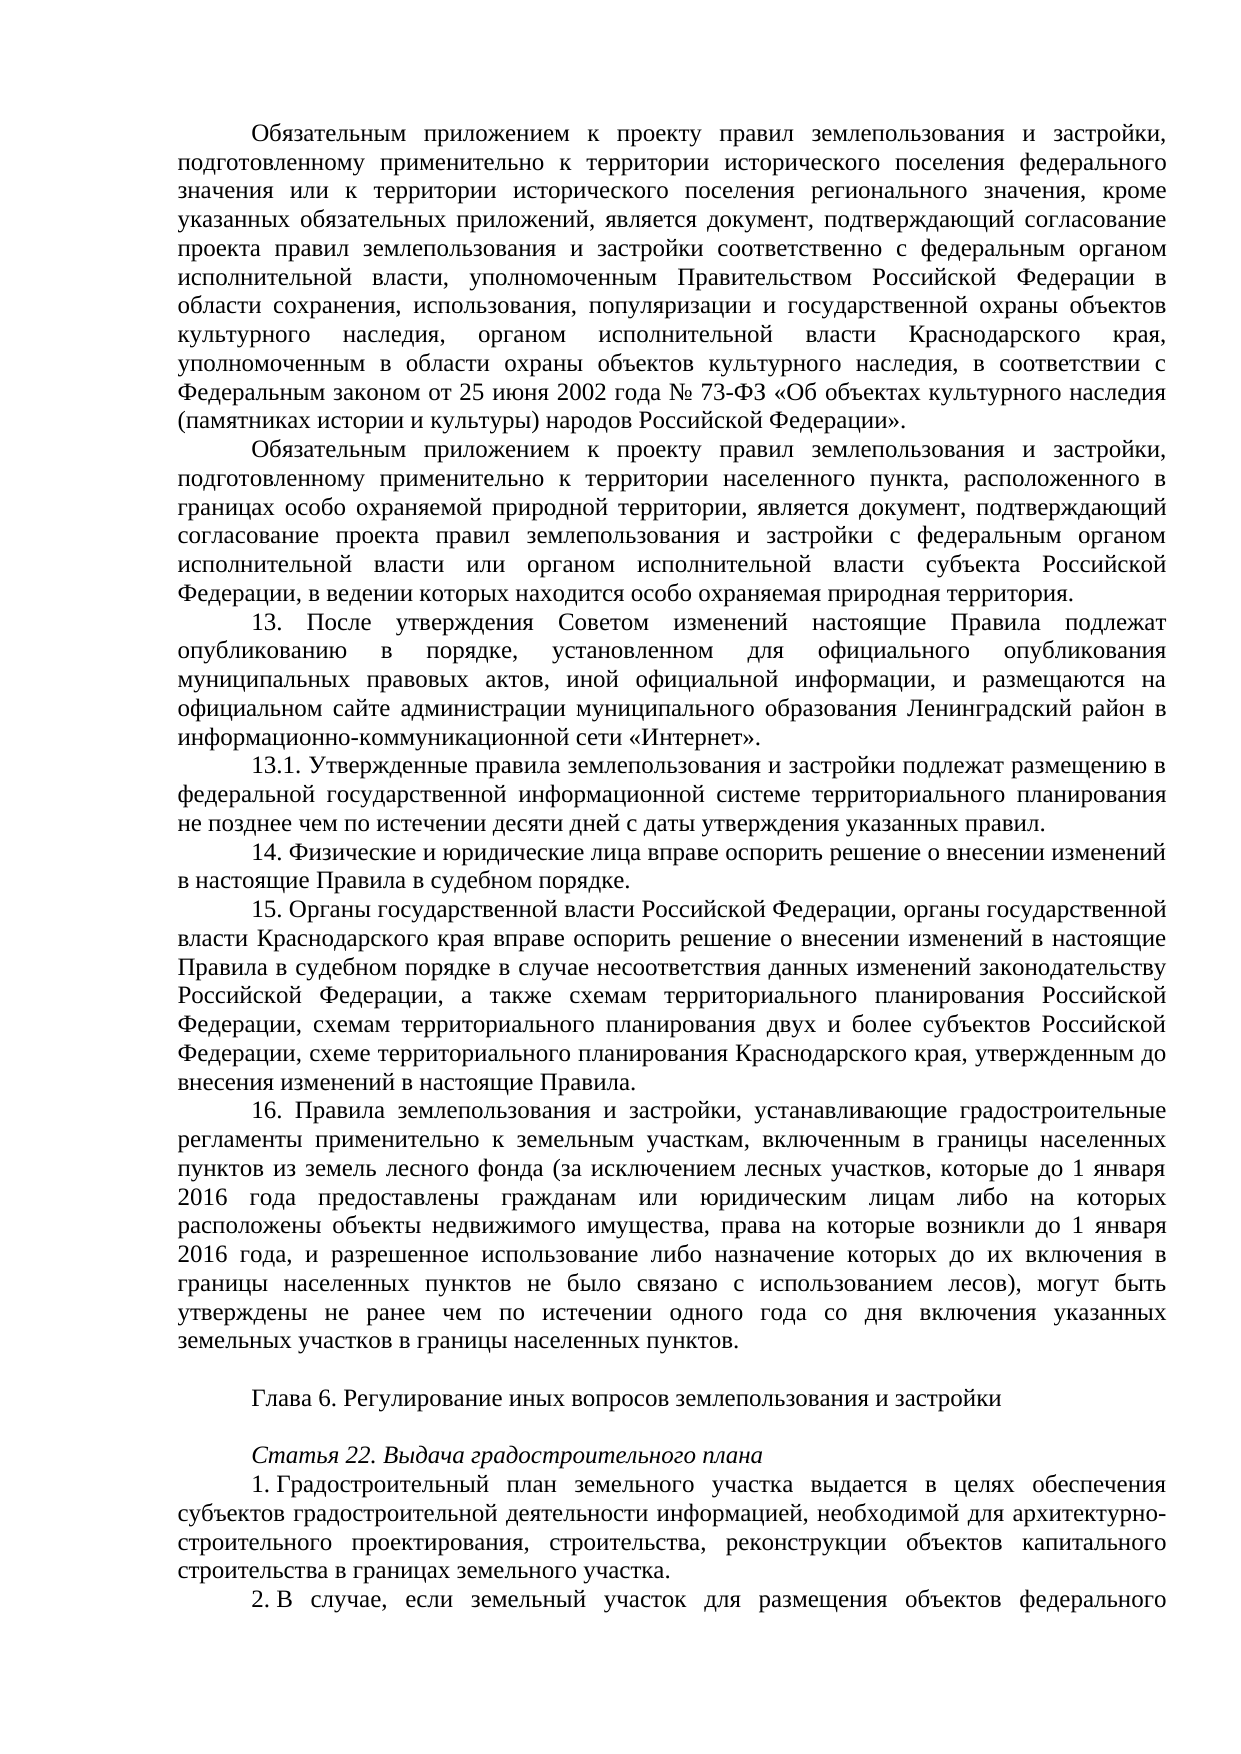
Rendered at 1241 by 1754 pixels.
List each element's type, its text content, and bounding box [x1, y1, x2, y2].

text 1. Градостроительный план земельного участка выдается в целях обеспечения субъектов градостроительной деятельности информацией, необходимой для архитектурно-строительного проектирования, строительства, реконструкции объектов капитального строительства в границах земельного участка. [177, 1469, 1167, 1584]
text 16. Правила землепользования и застройки, устанавливающие градостроительные регламенты применительно к земельным участкам, включенным в границы населенных пунктов из земель лесного фонда (за исключением лесных участков, которые до 1 января 2016 года предоставлены гражданам или юридическим лицам либо на которых расположены объекты недвижимого имущества, права на которые возникли до 1 января 2016 года, и разрешенное использование либо назначение которых до их включения в границы населенных пунктов не было связано с использованием лесов), могут быть утверждены не ранее чем по истечении одного года со дня включения указанных земельных участков в границы населенных пунктов. [177, 1096, 1167, 1354]
text 13.1. Утвержденные правила землепользования и застройки подлежат размещению в федеральной государственной информационной системе территориального планирования не позднее чем по истечении десяти дней с даты утверждения указанных правил. [177, 751, 1167, 837]
text 13. После утверждения Советом изменений настоящие Правила подлежат опубликованию в порядке, установленном для официального опубликования муниципальных правовых актов, иной официальной информации, и размещаются на официальном сайте администрации муниципального образования Ленинградский район в информационно-коммуникационной сети «Интернет». [177, 607, 1167, 751]
text 14. Физические и юридические лица вправе оспорить решение о внесении изменений в настоящие Правила в судебном порядке. [177, 837, 1167, 894]
text 15. Органы государственной власти Российской Федерации, органы государственной власти Краснодарского края вправе оспорить решение о внесении изменений в настоящие Правила в судебном порядке в случае несоответствия данных изменений законодательству Российской Федерации, а также схемам территориального планирования Российской Федерации, схемам территориального планирования двух и более субъектов Российской Федерации, схеме территориального планирования Краснодарского края, утвержденным до внесения изменений в настоящие Правила. [177, 894, 1167, 1096]
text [177, 1584, 1167, 1613]
text Обязательным приложением к проекту правил землепользования и застройки, подготовленному применительно к территории исторического поселения федерального значения или к территории исторического поселения регионального значения, кроме указанных обязательных приложений, является документ, подтверждающий согласование проекта правил землепользования и застройки соответственно с федеральным органом исполнительной власти, уполномоченным Правительством Российской Федерации в области сохранения, использования, популяризации и государственной охраны объектов культурного наследия, органом исполнительной власти Краснодарского края, уполномоченным в области охраны объектов культурного наследия, в соответствии с Федеральным законом от 25 июня 2002 года № 73-ФЗ «Об объектах культурного наследия (памятниках истории и культуры) народов Российской Федерации». [177, 118, 1167, 434]
text Глава 6. Регулирование иных вопросов землепользования и застройки [177, 1383, 1167, 1412]
text Обязательным приложением к проекту правил землепользования и застройки, подготовленному применительно к территории населенного пункта, расположенного в границах особо охраняемой природной территории, является документ, подтверждающий согласование проекта правил землепользования и застройки с федеральным органом исполнительной власти или органом исполнительной власти субъекта Российской Федерации, в ведении которых находится особо охраняемая природная территория. [177, 434, 1167, 607]
text Статья 22. Выдача градостроительного плана [177, 1441, 1167, 1469]
